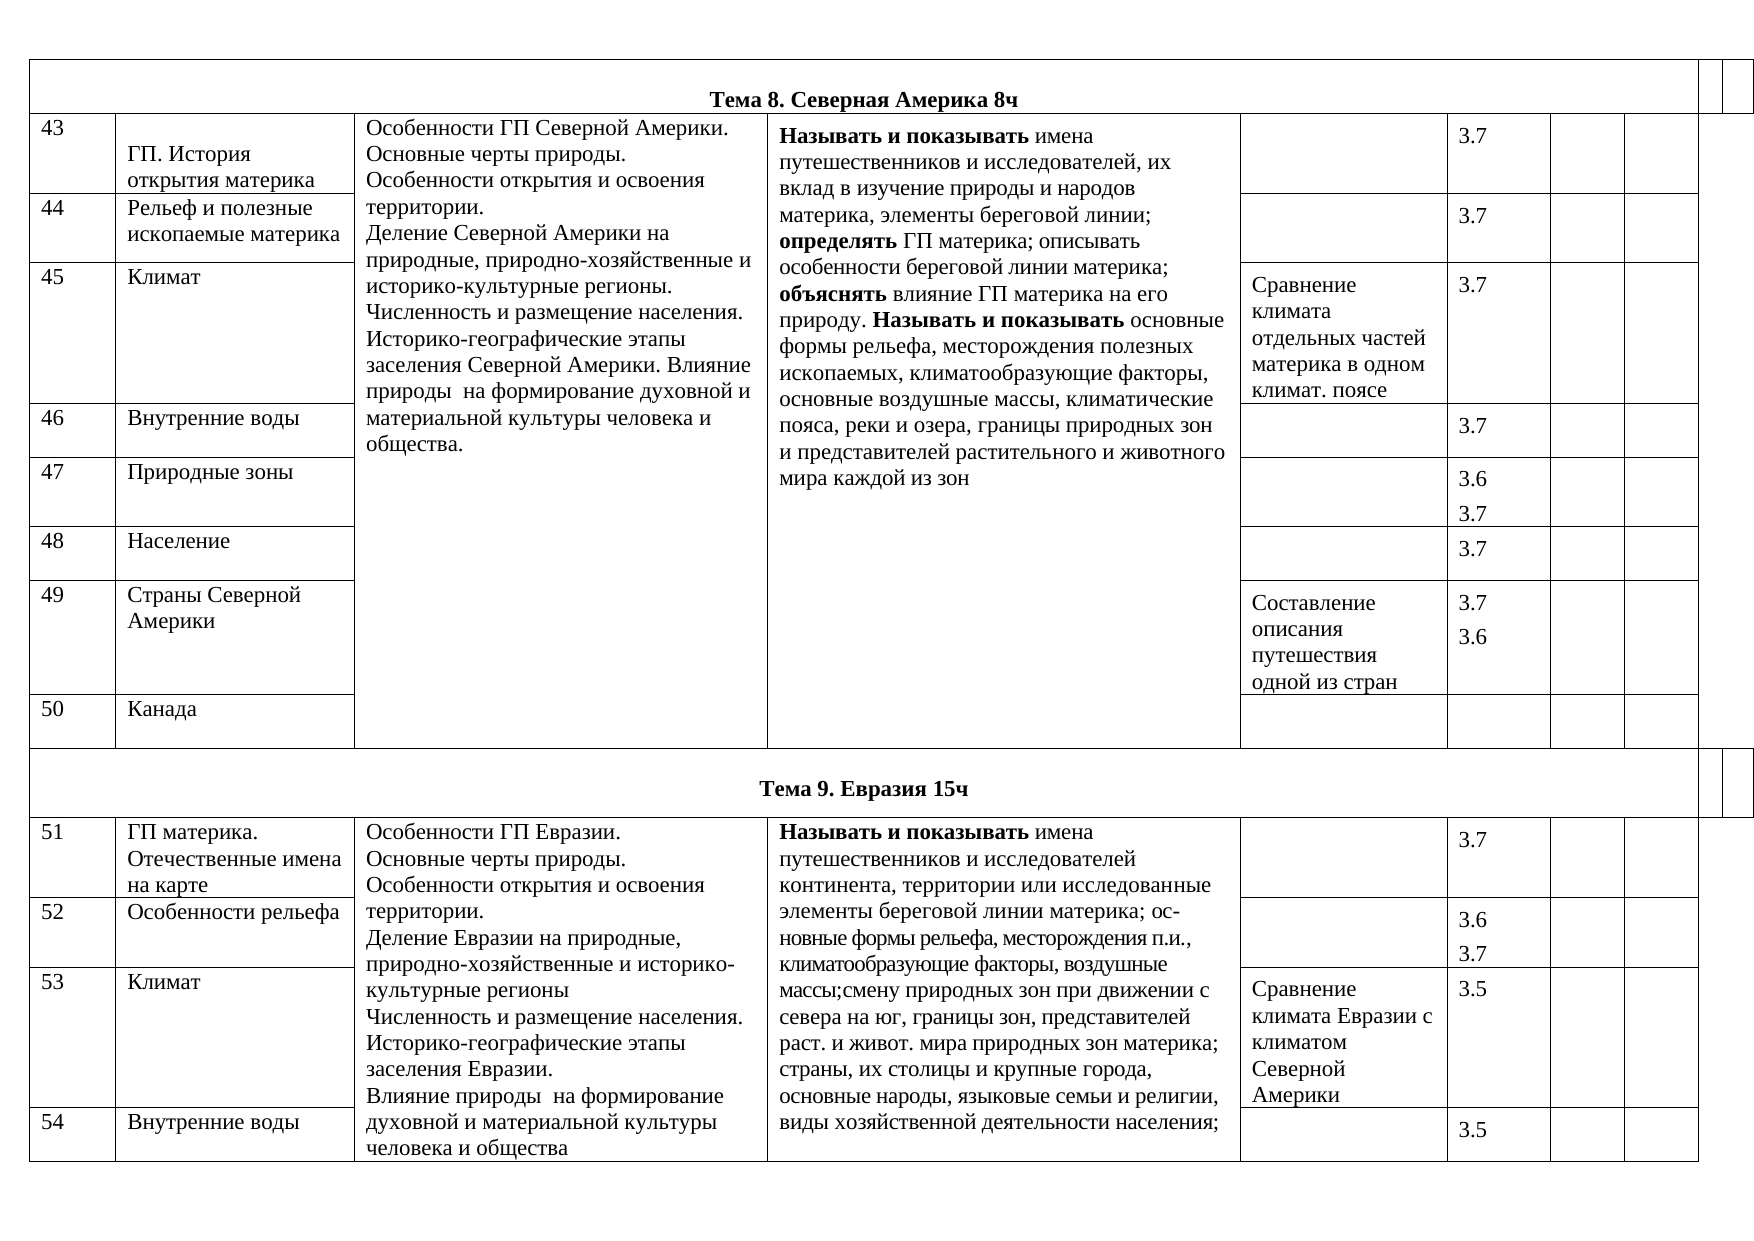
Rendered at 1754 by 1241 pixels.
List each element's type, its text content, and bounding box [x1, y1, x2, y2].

table_cell 47 [30, 458, 115, 526]
table_cell [1551, 194, 1624, 262]
table_cell Природные зоны [116, 458, 354, 526]
table_cell 3.6 3.7 [1448, 898, 1550, 967]
table_cell [1625, 263, 1698, 403]
table_cell 49 [30, 581, 115, 694]
table_cell [1241, 898, 1447, 967]
table_cell 3.7 [1448, 263, 1550, 403]
table_cell [1551, 527, 1624, 580]
table_cell Рельеф и полезные ископаемые материка [116, 194, 354, 262]
table_cell [1625, 404, 1698, 457]
table_cell [1625, 194, 1698, 262]
table_cell [1625, 458, 1698, 526]
table_cell [1551, 458, 1624, 526]
table_cell Особенности рельефа [116, 898, 354, 967]
table_cell 3.7 [1448, 404, 1550, 457]
table_cell [1551, 898, 1624, 967]
table_cell Особенности ГП Северной Америки. Основные черты природы. Особенности открытия и освоения территории. Деление Северной Америки на природные, природно-хозяйственные и историко-культурные регионы. Численность и размещение населения. Историко-географические этапы заселения Северной Америки. Влияние природы на формирование духовной и материальной культуры человека и общества. [355, 114, 767, 748]
table_cell [1241, 695, 1447, 748]
table_cell [1625, 695, 1698, 748]
table_cell 3.7 [1448, 527, 1550, 580]
table_cell [1551, 404, 1624, 457]
table_cell ГП. История открытия материка [116, 114, 354, 193]
table_cell 3.7 [1448, 194, 1550, 262]
table_cell [1699, 749, 1722, 817]
table_cell [1625, 114, 1698, 193]
table_cell [1241, 818, 1447, 897]
table_cell 3.5 [1448, 968, 1550, 1107]
table_cell 3.7 3.6 [1448, 581, 1550, 694]
table_cell 46 [30, 404, 115, 457]
table_cell [1723, 749, 1753, 817]
table_cell 3.6 3.7 [1448, 458, 1550, 526]
table_cell [1551, 263, 1624, 403]
table_cell 45 [30, 263, 115, 403]
table_cell [1551, 581, 1624, 694]
table_cell 53 [30, 968, 115, 1107]
table_cell Называть и показывать имена путешественников и исследователей, их вклад в изучение природы и народов материка, элементы береговой линии; определять ГП материка; описывать особенности береговой линии материка; объяснять влияние ГП материка на его природу. Называть и показывать основные формы рельефа, месторождения полезных ископаемых, климатообразующие факторы, основные воздушные массы, климатические пояса, реки и озера, границы природных зон и представителей растительного и животного мира каждой из зон [768, 114, 1240, 748]
table_cell 3.7 [1448, 114, 1550, 193]
table_cell Канада [116, 695, 354, 748]
table_cell 52 [30, 898, 115, 967]
table_cell [1625, 968, 1698, 1107]
table_cell 50 [30, 695, 115, 748]
table_cell Внутренние воды [116, 1108, 354, 1161]
table_cell 3.7 [1448, 818, 1550, 897]
table_cell [1241, 194, 1447, 262]
table_cell 51 [30, 818, 115, 897]
table_cell [1551, 818, 1624, 897]
table_cell [1551, 695, 1624, 748]
table_cell [1625, 1108, 1698, 1161]
table_cell Тема 8. Северная Америка 8ч [30, 60, 1698, 113]
table_cell [1625, 898, 1698, 967]
table_cell [1723, 60, 1753, 113]
table_cell 48 [30, 527, 115, 580]
table_cell [1241, 404, 1447, 457]
table_cell Составление описания путешествия одной из стран [1241, 581, 1447, 694]
table_cell Климат [116, 968, 354, 1107]
table_cell 54 [30, 1108, 115, 1161]
table_cell 43 [30, 114, 115, 193]
table_cell [1699, 60, 1722, 113]
table_cell Называть и показывать имена путешественников и исследователей континента, территории или исследованные элементы береговой линии материка; основные формы рельефа, месторождения п.и., климатообразующие факторы, воздушные массы;смену природных зон при движении с севера на юг, границы зон, представителей раст. и живот. мира природных зон материка; страны, их столицы и крупные города, основные народы, языковые семьи и религии, виды хозяйственной деятельности населения; определятьГП материка; описывать особенности ГП в сравнении с другими материками [768, 818, 1240, 1161]
table_cell [1551, 968, 1624, 1107]
table_cell [1625, 581, 1698, 694]
table_cell [1551, 114, 1624, 193]
table_cell 44 [30, 194, 115, 262]
table_cell [1241, 458, 1447, 526]
table_cell ГП материка. Отечественные имена на карте [116, 818, 354, 897]
table_cell [1241, 114, 1447, 193]
table_cell [1625, 527, 1698, 580]
table_cell Население [116, 527, 354, 580]
table_cell 3.5 [1448, 1108, 1550, 1161]
table_cell [1625, 818, 1698, 897]
table_cell [1241, 527, 1447, 580]
table_cell Страны Северной Америки [116, 581, 354, 694]
table_cell [1448, 695, 1550, 748]
table_cell Сравнение климата отдельных частей материка в одном климат. поясе [1241, 263, 1447, 403]
table_cell Внутренние воды [116, 404, 354, 457]
table_cell [1551, 1108, 1624, 1161]
table_cell Климат [116, 263, 354, 403]
table_cell Сравнение климата Евразии с климатом Северной Америки [1241, 968, 1447, 1107]
table_cell Тема 9. Евразия 15ч [30, 749, 1698, 817]
table_cell [1241, 1108, 1447, 1161]
table_cell Особенности ГП Евразии. Основные черты природы. Особенности открытия и освоения территории. Деление Евразии на природные, природно-хозяйственные и историко-культурные регионы Численность и размещение населения. Историко-географические этапы заселения Евразии. Влияние природы на формирование духовной и материальной культуры человека и общества [355, 818, 767, 1161]
